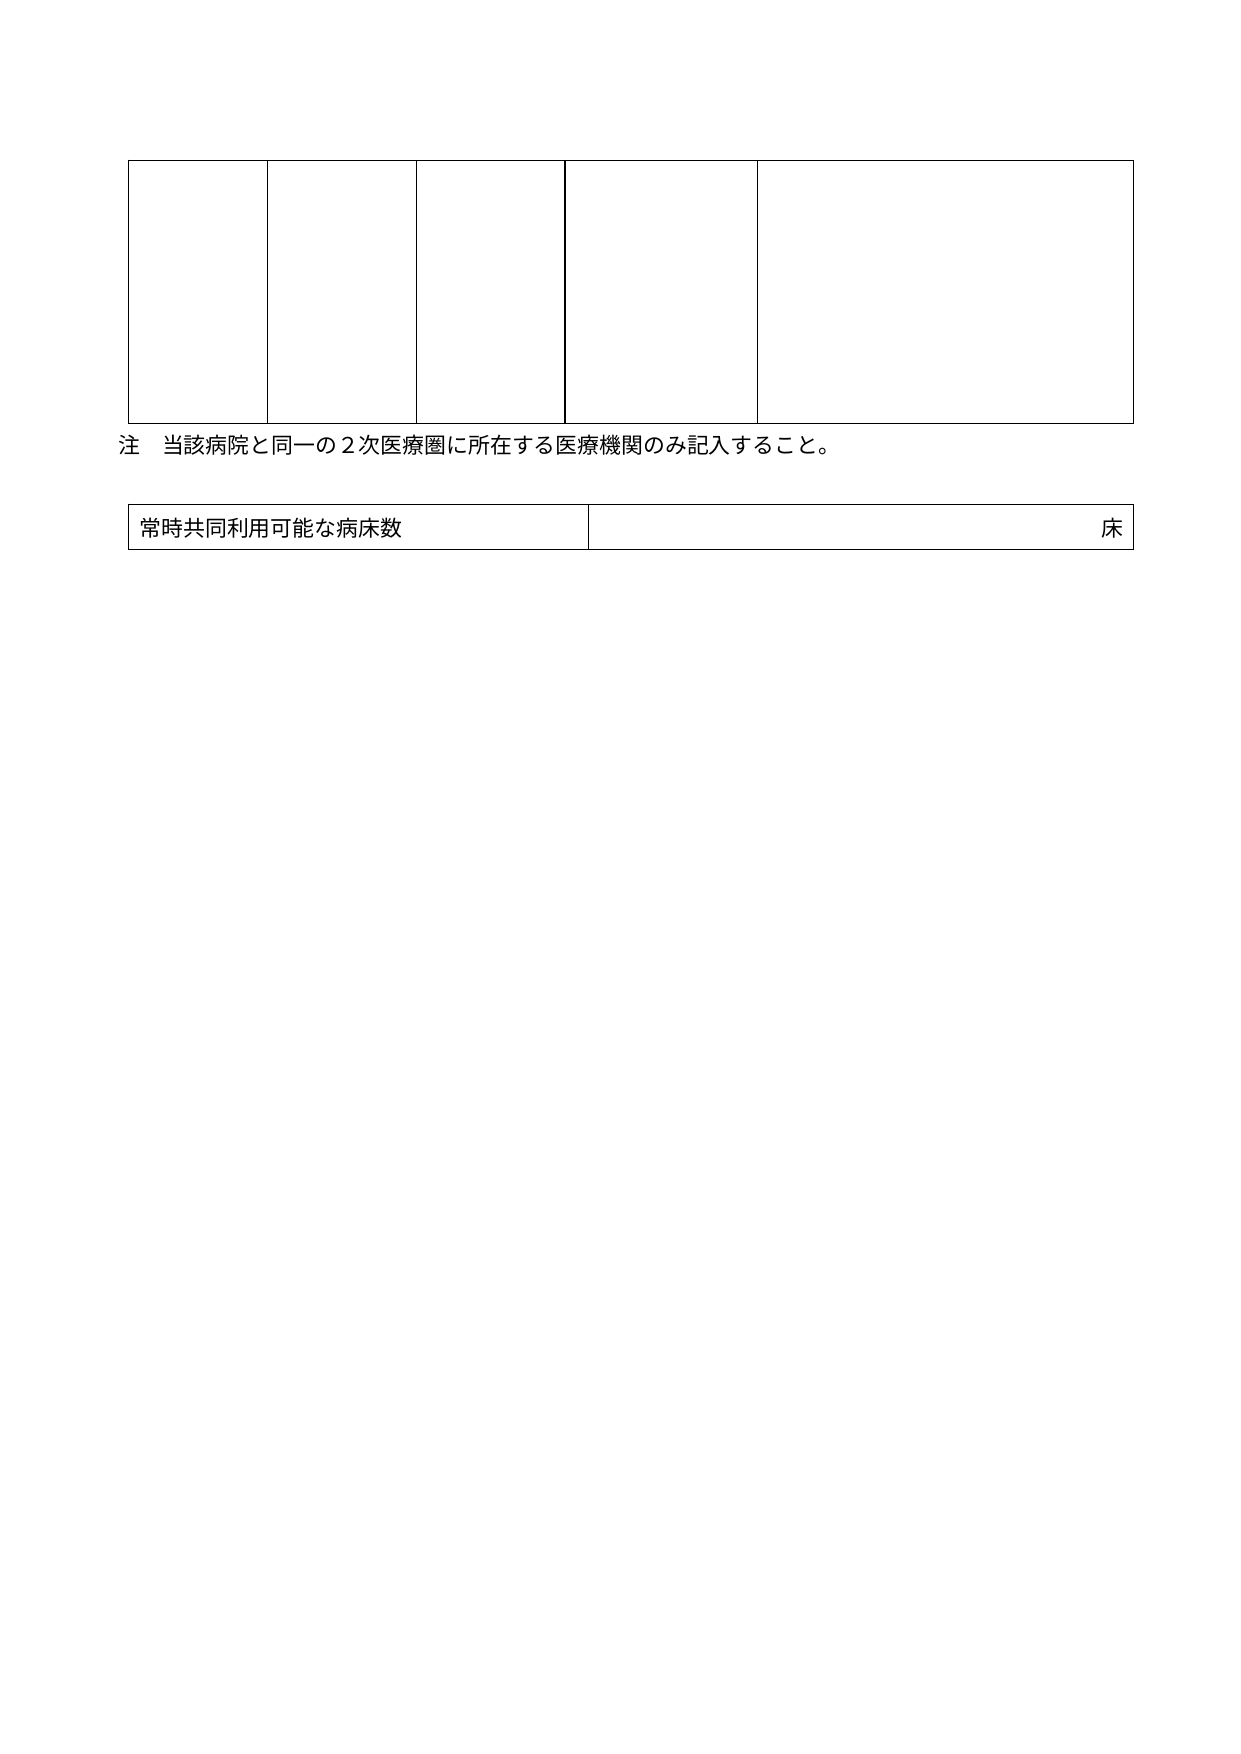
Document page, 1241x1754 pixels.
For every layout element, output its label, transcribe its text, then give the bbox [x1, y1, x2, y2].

table_cell [268, 161, 416, 423]
table_cell [417, 161, 564, 423]
table_cell [758, 161, 1133, 423]
text 注 当該病院と同一の２次医療圏に所在する医療機関のみ記入すること。 [118, 424, 1122, 464]
table_cell [566, 161, 757, 423]
table_header 床 [589, 505, 1133, 548]
table_header 常時共同利用可能な病床数 [129, 505, 588, 548]
table_cell [129, 161, 267, 423]
